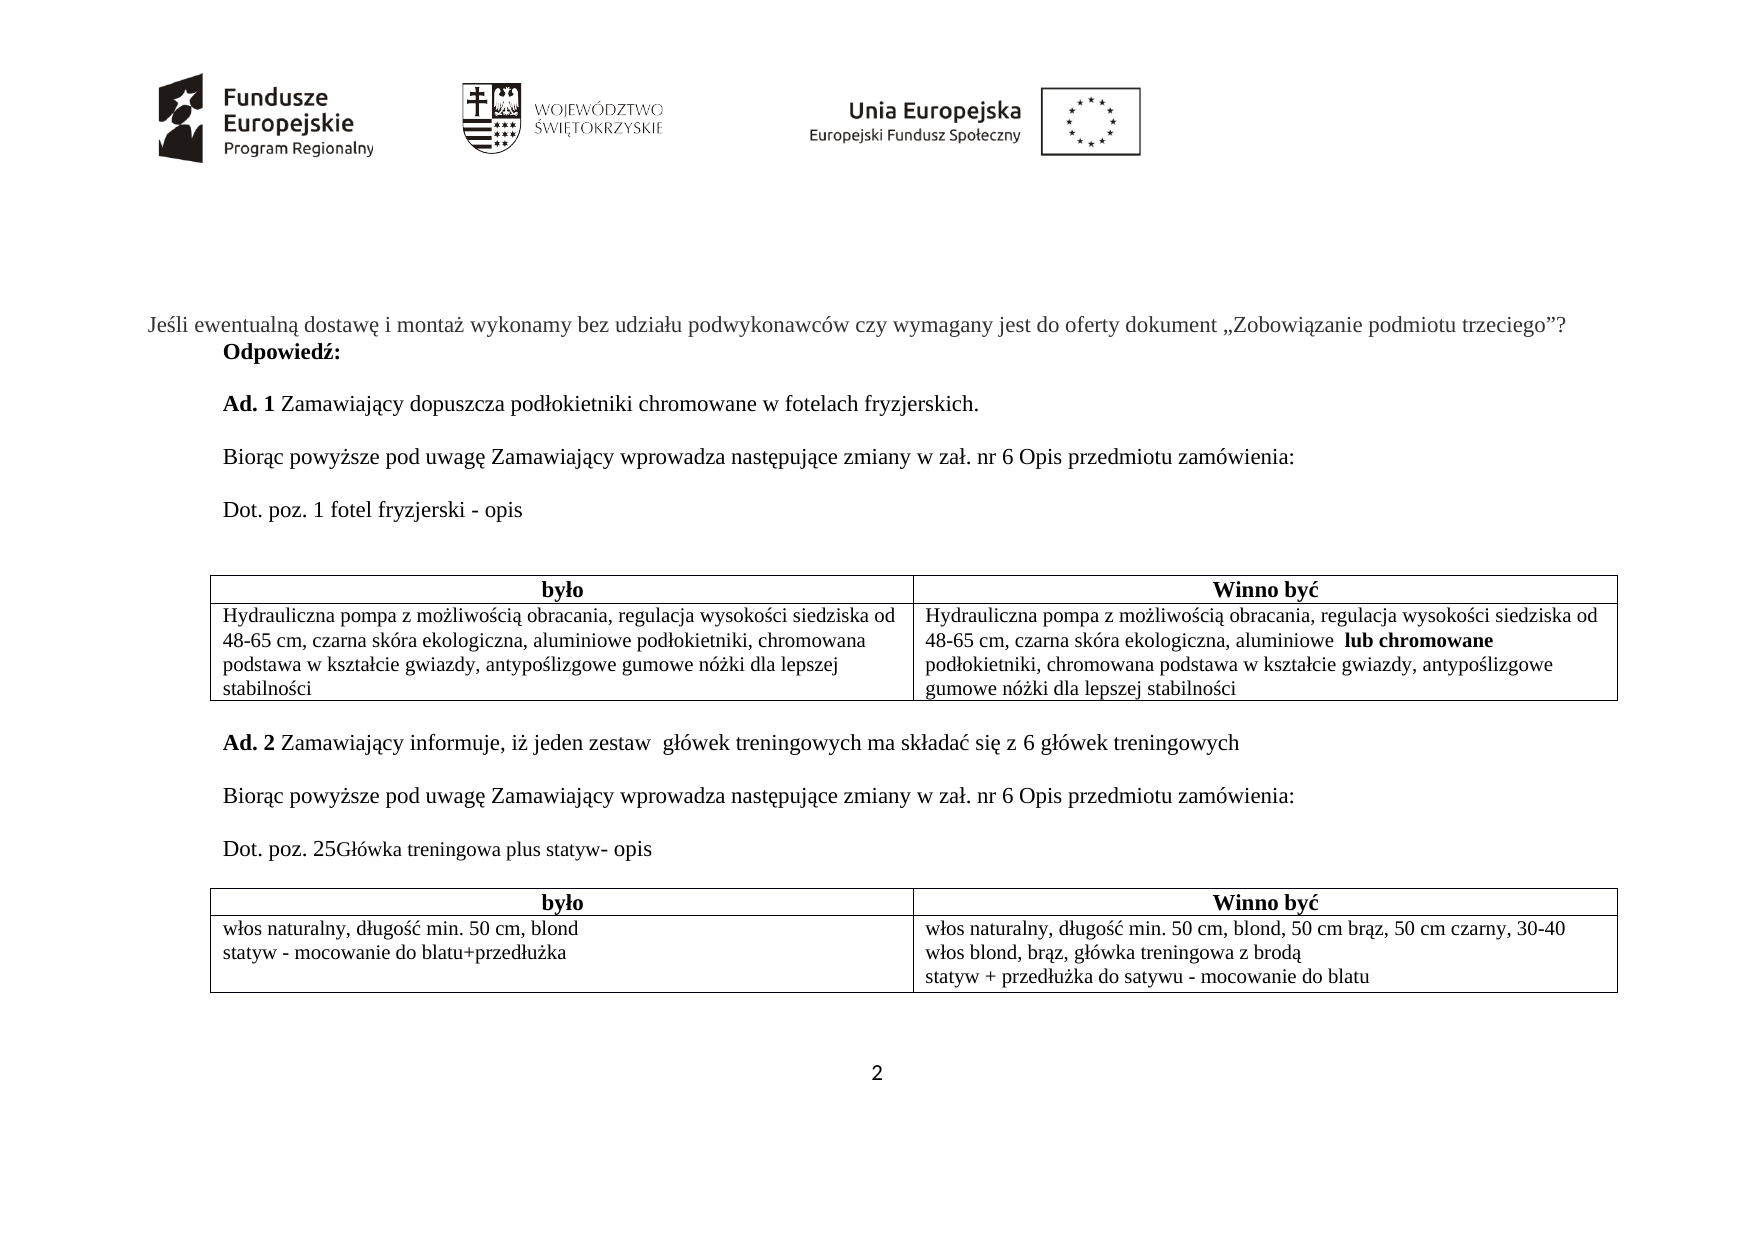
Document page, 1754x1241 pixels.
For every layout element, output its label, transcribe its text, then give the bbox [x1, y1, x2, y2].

picture [158, 73, 373, 163]
picture [806, 73, 1141, 163]
table_cell Hydrauliczna pompa z możliwością obracania, regulacja wysokości siedziska od 48-65 cm, czarna skóra ekologiczna, aluminiowe podłokietniki, chromowana podstawa w kształcie gwiazdy, antypoślizgowe gumowe nóżki dla lepszej stabilności [211, 604, 913, 700]
text Odpowiedź: [223, 338, 1606, 364]
text Jeśli ewentualną dostawę i montaż wykonamy bez udziału podwykonawców czy wymagany jest do oferty dokument „Zobowiązanie podmiotu trzeciego”? [148, 311, 1606, 338]
picture [462, 83, 663, 154]
table_header Winno być [914, 889, 1617, 915]
table_cell Hydrauliczna pompa z możliwością obracania, regulacja wysokości siedziska od 48-65 cm, czarna skóra ekologiczna, aluminiowe lub chromowane podłokietniki, chromowana podstawa w kształcie gwiazdy, antypoślizgowe gumowe nóżki dla lepszej stabilności [914, 604, 1617, 700]
text Dot. poz. 25Główka treningowa plus statyw- opis [223, 835, 1606, 861]
table_header było [211, 576, 913, 602]
text Ad. 1 Zamawiający dopuszcza podłokietniki chromowane w fotelach fryzjerskich. [223, 391, 1606, 417]
table_cell włos naturalny, długość min. 50 cm, blond, 50 cm brąz, 50 cm czarny, 30-40 włos blond, brąz, główka treningowa z brodą statyw + przedłużka do satywu - mocowanie do blatu [914, 916, 1617, 992]
text Biorąc powyższe pod uwagę Zamawiający wprowadza następujące zmiany w zał. nr 6 Opis przedmiotu zamówienia: [223, 443, 1606, 469]
text Biorąc powyższe pod uwagę Zamawiający wprowadza następujące zmiany w zał. nr 6 Opis przedmiotu zamówienia: [223, 782, 1606, 808]
text Ad. 2 Zamawiający informuje, iż jeden zestaw główek treningowych ma składać się z 6 główek treningowych [223, 729, 1606, 756]
text Dot. poz. 1 fotel fryzjerski - opis [223, 496, 1606, 522]
table_header Winno być [914, 576, 1617, 602]
table_cell włos naturalny, długość min. 50 cm, blond statyw - mocowanie do blatu+przedłużka [211, 916, 913, 992]
table_header było [211, 889, 913, 915]
